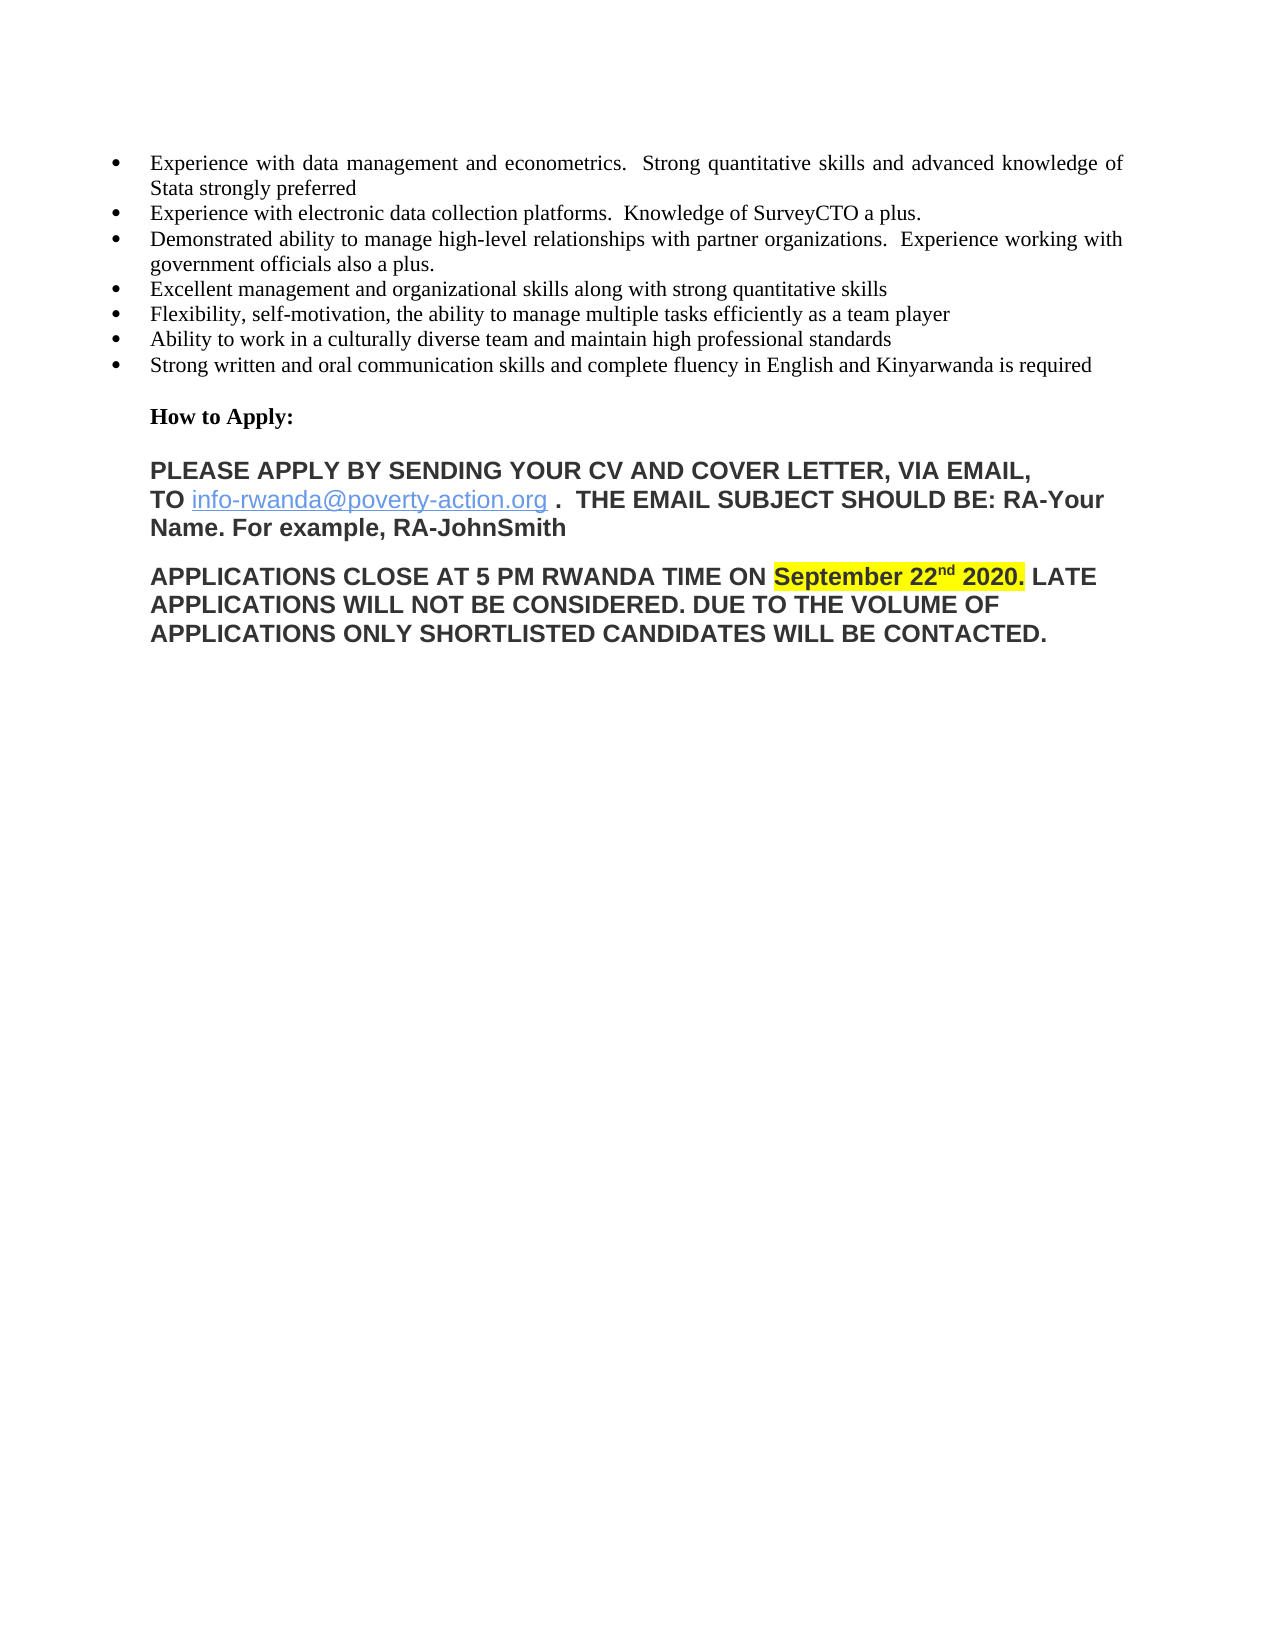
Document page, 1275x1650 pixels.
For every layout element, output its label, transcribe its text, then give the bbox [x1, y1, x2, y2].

list Strong written and oral communication skills and complete fluency in English and Kinyarwanda is required [112, 352, 1125, 377]
list Demonstrated ability to manage high-level relationships with partner organizations. Experience working with government officials also a plus. [112, 226, 1125, 276]
list Ability to work in a culturally diverse team and maintain high professional standards [112, 326, 1125, 352]
text How to Apply: [150, 403, 1125, 429]
text PLEASE APPLY BY SENDING YOUR CV AND COVER LETTER, VIA EMAIL, TO info-rwanda@poverty-action.org . THE EMAIL SUBJECT SHOULD BE: RA-Your Name. For example, RA-JohnSmith [150, 456, 1125, 542]
list Excellent management and organizational skills along with strong quantitative skills [112, 276, 1125, 301]
list Experience with data management and econometrics. Strong quantitative skills and advanced knowledge of Stata strongly preferred [112, 150, 1125, 200]
list Flexibility, self-motivation, the ability to manage multiple tasks efficiently as a team player [112, 301, 1125, 326]
list Experience with electronic data collection platforms. Knowledge of SurveyCTO a plus. [112, 200, 1125, 226]
text APPLICATIONS CLOSE AT 5 PM RWANDA TIME ON September 22nd 2020. LATE APPLICATIONS WILL NOT BE CONSIDERED. DUE TO THE VOLUME OF APPLICATIONS ONLY SHORTLISTED CANDIDATES WILL BE CONTACTED. [150, 562, 1125, 648]
